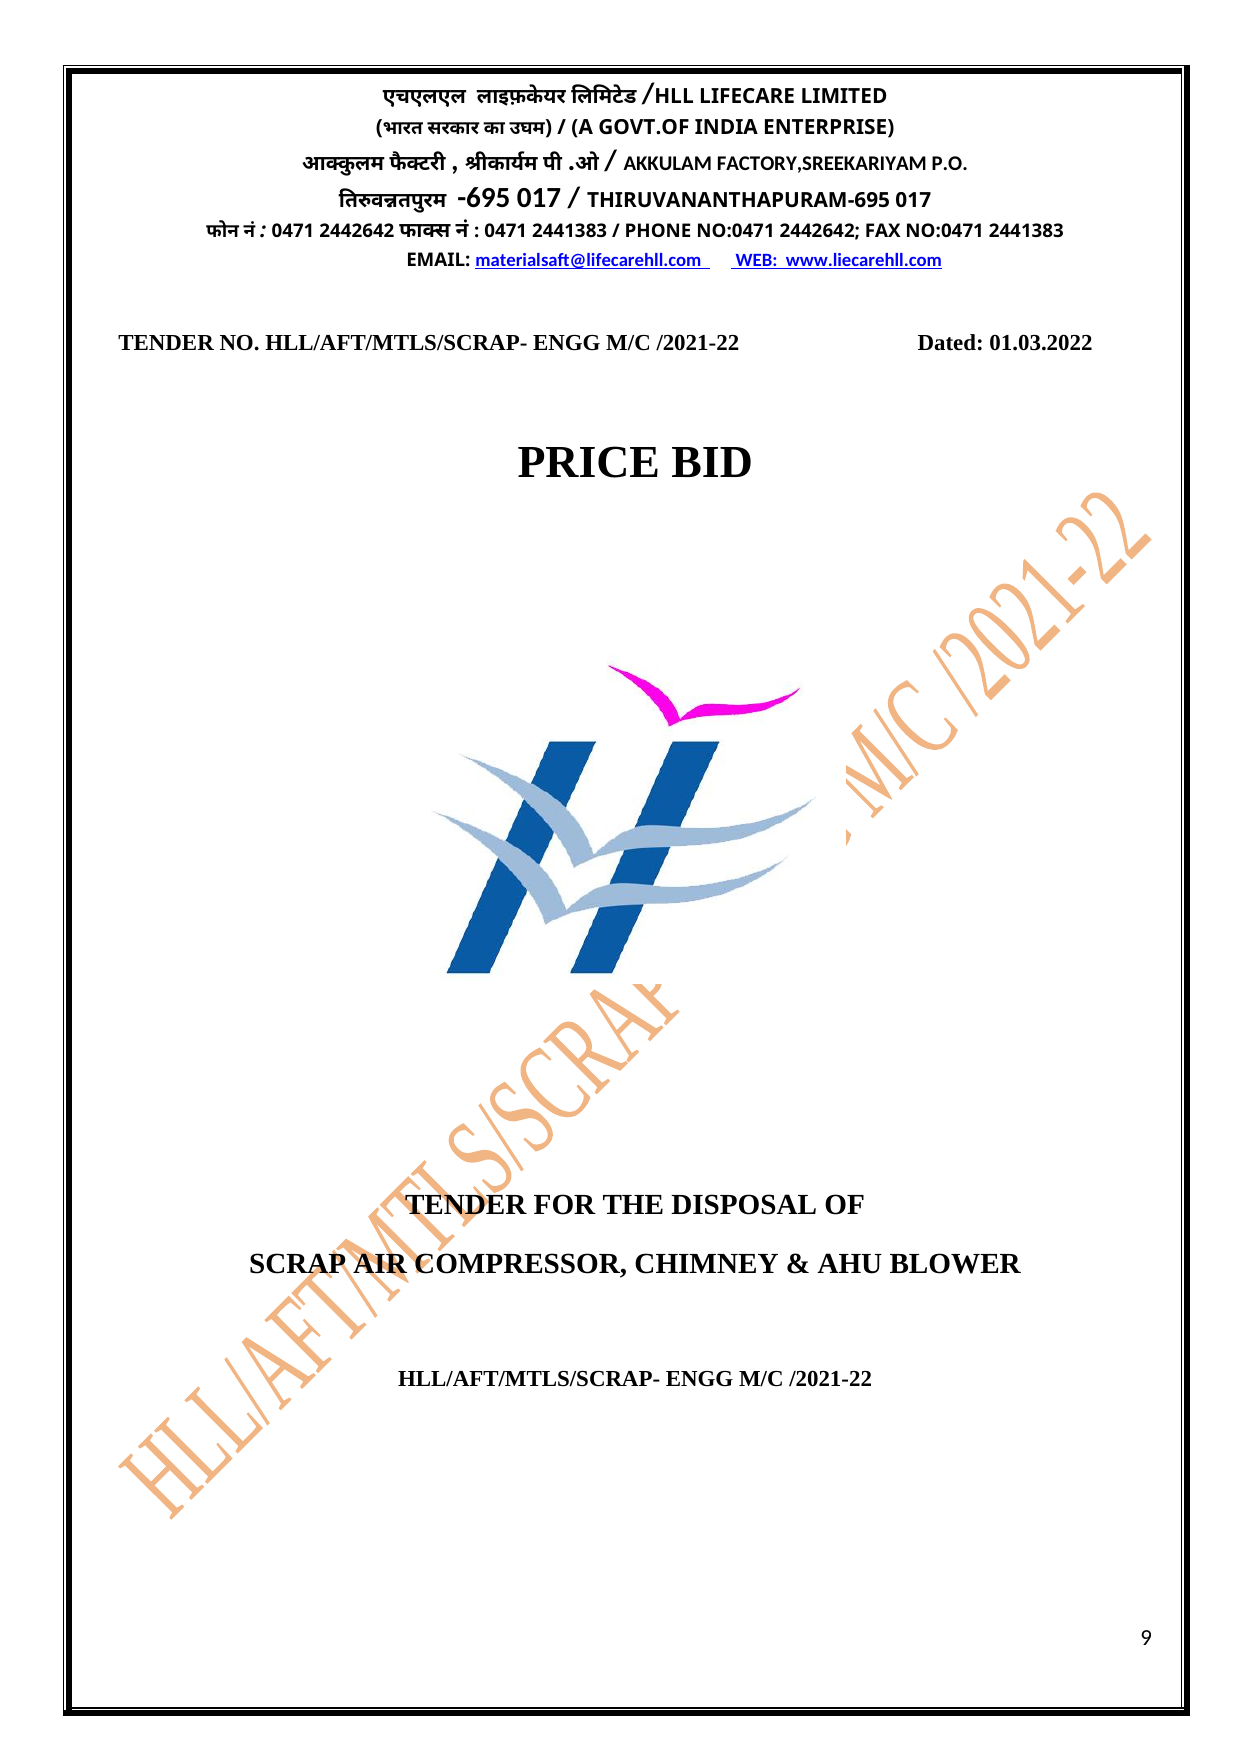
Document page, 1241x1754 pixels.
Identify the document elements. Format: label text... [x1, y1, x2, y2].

text SCRAP AIR COMPRESSOR, CHIMNEY & AHU BLOWER [118, 1246, 1152, 1280]
text PRICE BID [118, 434, 1152, 487]
text HLL/AFT/MTLS/SCRAP- ENGG M/C /2021-22 [118, 1365, 1152, 1391]
picture [424, 640, 846, 984]
text TENDER FOR THE DISPOSAL OF [118, 1187, 1152, 1220]
